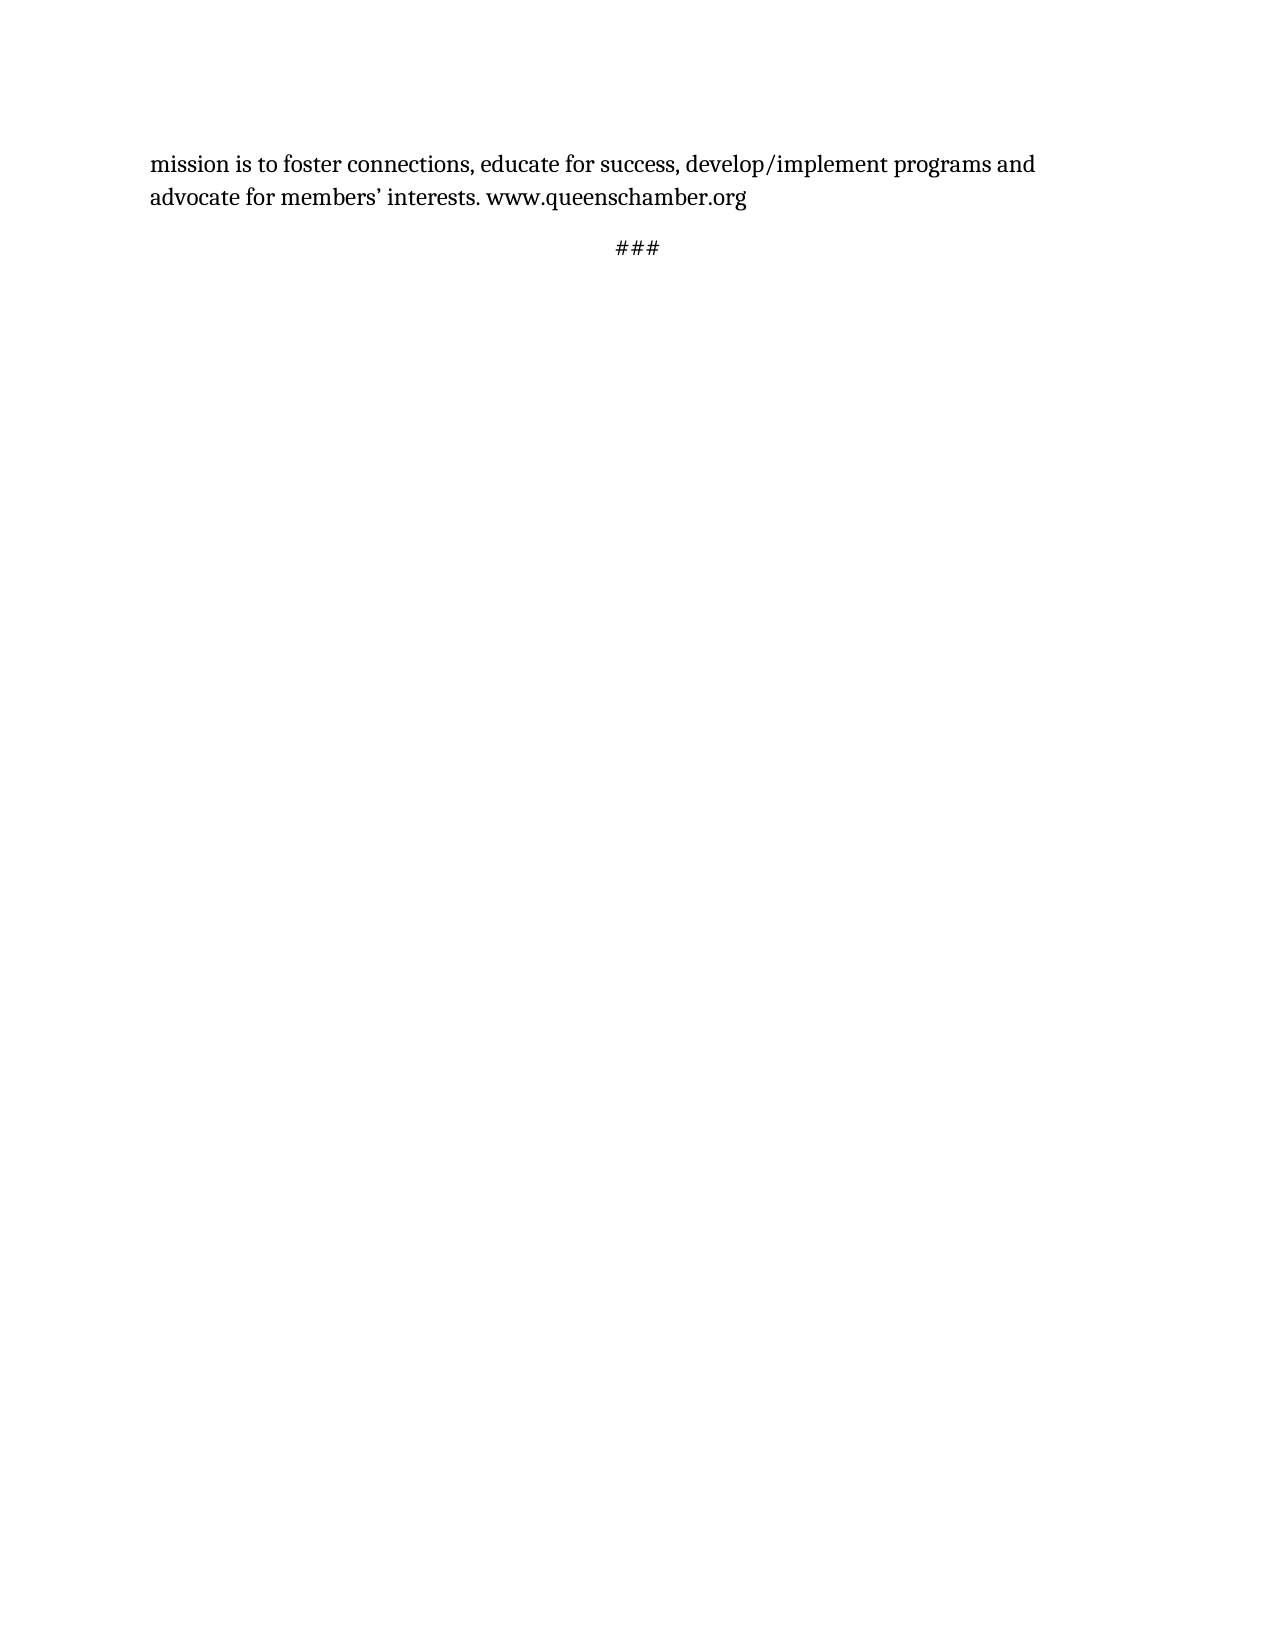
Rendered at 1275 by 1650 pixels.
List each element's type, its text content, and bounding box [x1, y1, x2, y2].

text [150, 150, 1125, 228]
text ### [150, 233, 1125, 261]
